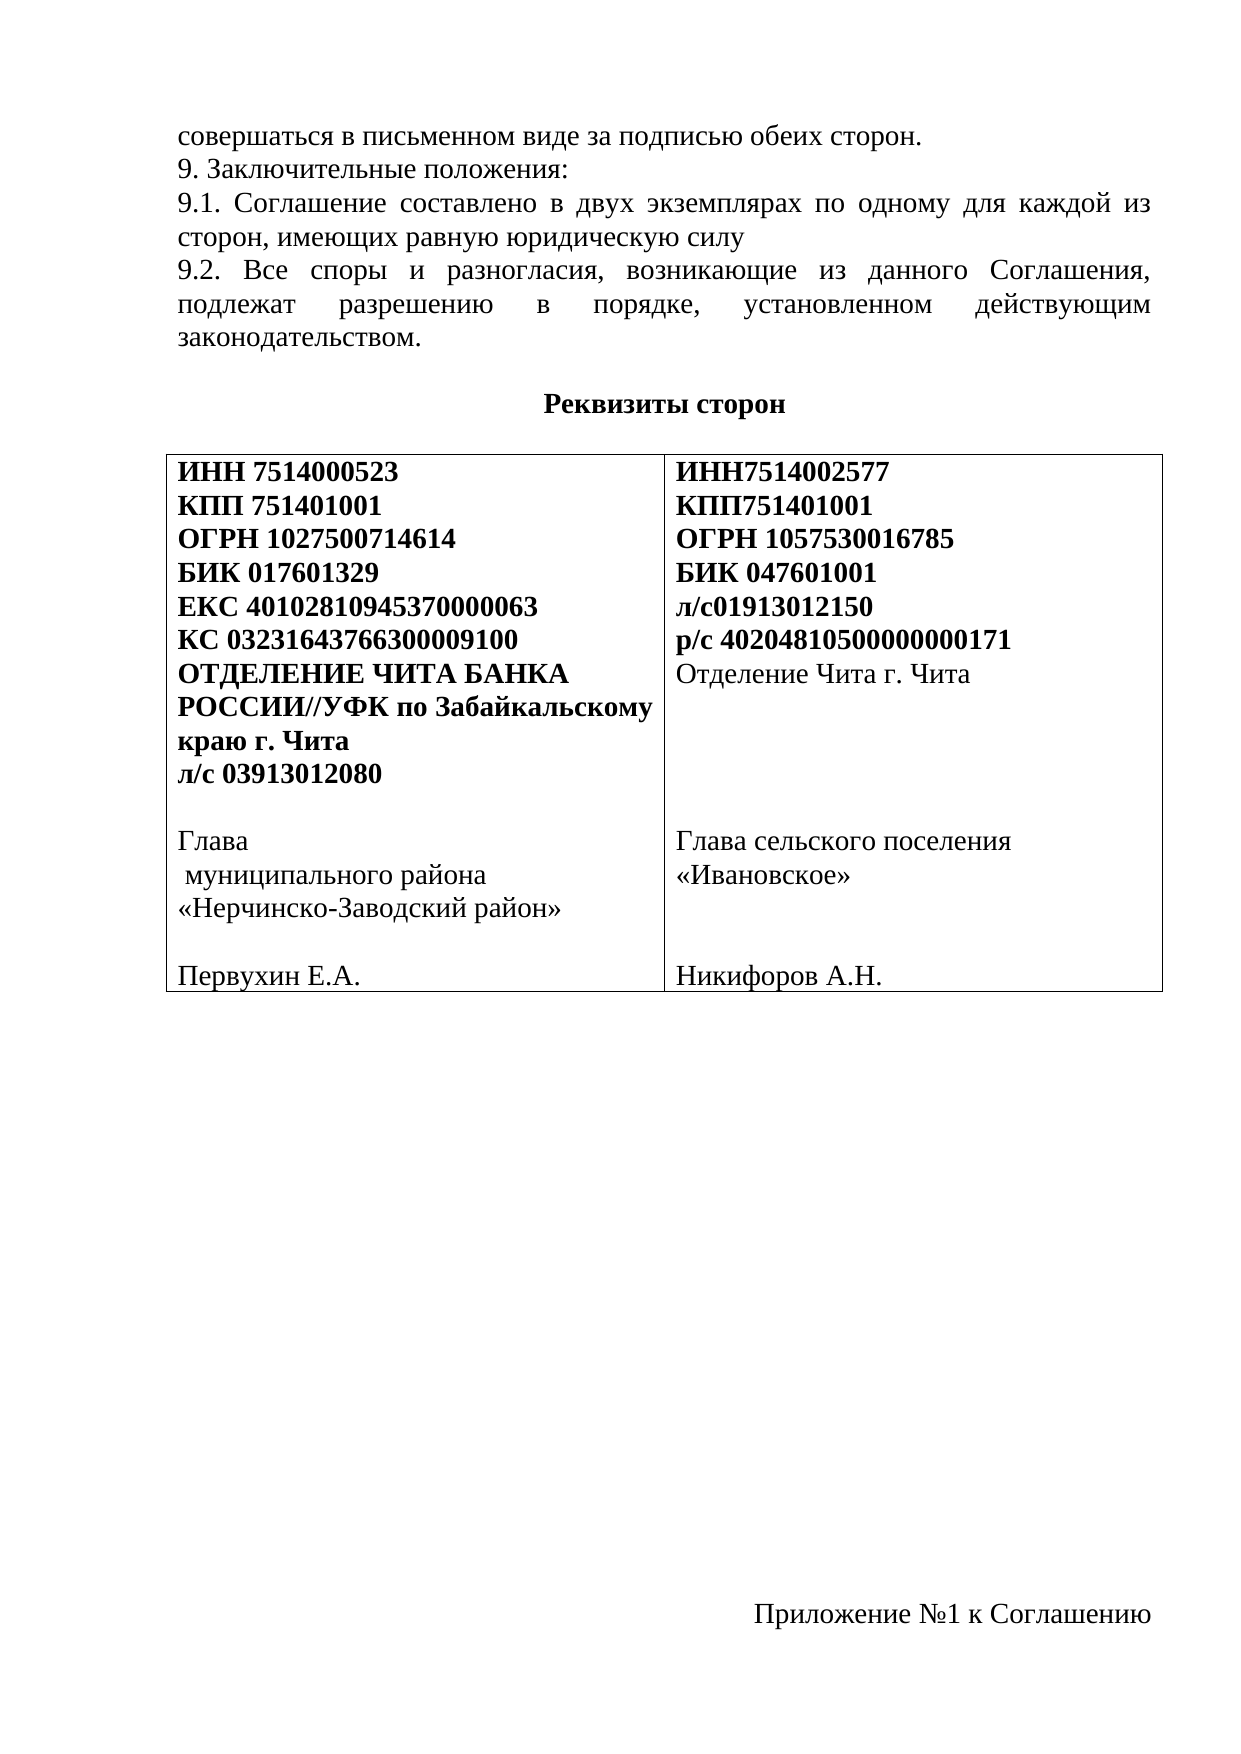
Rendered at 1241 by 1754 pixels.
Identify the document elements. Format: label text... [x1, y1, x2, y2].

table_header ИНН 7514000523 КПП 751401001 ОГРН 1027500714614 БИК 017601329 ЕКС 40102810945370000063 КС 03231643766300009100 ОТДЕЛЕНИЕ ЧИТА БАНКА РОССИИ//УФК по Забайкальскому краю г. Чита л/с 03913012080 Глава муниципального района «Нерчинско-Заводский район» Первухин Е.А. [167, 455, 664, 991]
text 9.2. Все споры и разногласия, возникающие из данного Соглашения, подлежат разрешению в порядке, установленном действующим законодательством. [177, 252, 1152, 353]
text 9. Заключительные положения: [177, 152, 1152, 185]
text Приложение №1 к Соглашению [177, 1596, 1152, 1629]
table_header ИНН7514002577 КПП751401001 ОГРН 1057530016785 БИК 047601001 л/с01913012150 р/с 40204810500000000171 Отделение Чита г. Чита Глава сельского поселения «Ивановское» Никифоров А.Н. [665, 455, 1162, 991]
text Реквизиты сторон [177, 386, 1152, 420]
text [177, 118, 1152, 152]
text 9.1. Соглашение составлено в двух экземплярах по одному для каждой из сторон, имеющих равную юридическую силу [177, 185, 1152, 252]
